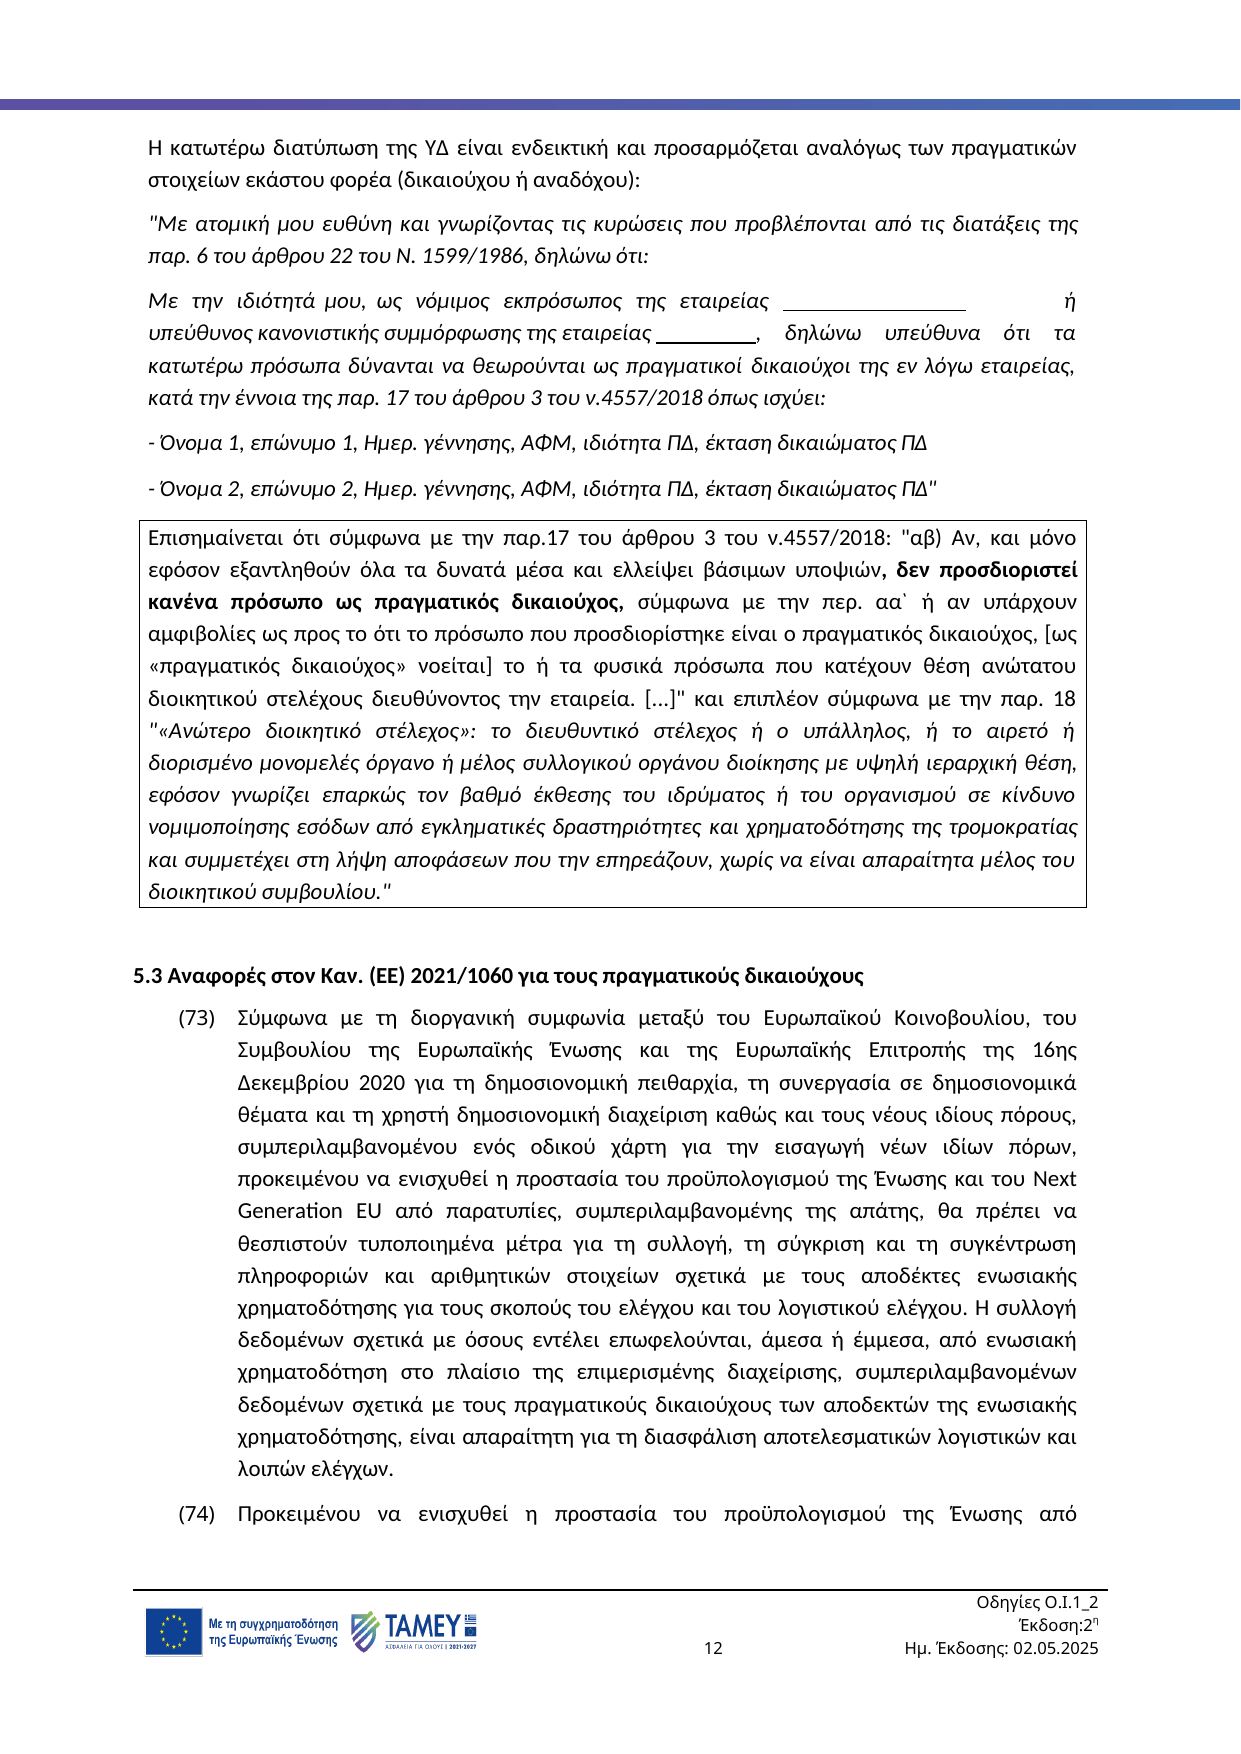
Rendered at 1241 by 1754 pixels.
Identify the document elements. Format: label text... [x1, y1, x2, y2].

picture [0, 99, 1241, 110]
subtitle 5.3 Αναφορές στον Καν. (ΕΕ) 2021/1060 για τους πραγματικούς δικαιούχους [133, 961, 1093, 989]
list Σύμφωνα με τη διοργανική συμφωνία μεταξύ του Ευρωπαϊκού Κοινοβουλίου, του Συμβουλίου της Ευρωπαϊκής Ένωσης και της Ευρωπαϊκής Επιτροπής της 16ης Δεκεμβρίου 2020 για τη δημοσιονομική πειθαρχία, τη συνεργασία σε δημοσιονομικά θέματα και τη χρηστή δημοσιονομική διαχείριση καθώς και τους νέους ιδίους πόρους, συμπεριλαμβανομένου ενός οδικού χάρτη για την εισαγωγή νέων ιδίων πόρων, προκειμένου να ενισχυθεί η προστασία του προϋπολογισμού της Ένωσης και του Next Generation EU από παρατυπίες, συμπεριλαμβανομένης της απάτης, θα πρέπει να θεσπιστούν τυποποιημένα μέτρα για τη συλλογή, τη σύγκριση και τη συγκέντρωση πληροφοριών και αριθμητικών στοιχείων σχετικά με τους αποδέκτες ενωσιακής χρηματοδότησης για τους σκοπούς του ελέγχου και του λογιστικού ελέγχου. Η συλλογή δεδομένων σχετικά με όσους εντέλει επωφελούνται, άμεσα ή έμμεσα, από ενωσιακή χρηματοδότηση στο πλαίσιο της επιμερισμένης διαχείρισης, συμπεριλαμβανομένων δεδομένων σχετικά με τους πραγματικούς δικαιούχους των αποδεκτών της ενωσιακής χρηματοδότησης, είναι απαραίτητη για τη διασφάλιση αποτελεσματικών λογιστικών και λοιπών ελέγχων. [178, 1003, 1078, 1482]
text Επισημαίνεται ότι σύμφωνα με την παρ.17 του άρθρου 3 του ν.4557/2018: "αβ) Αν, και μόνο εφόσον εξαντληθούν όλα τα δυνατά μέσα και ελλείψει βάσιμων υποψιών, δεν προσδιοριστεί κανένα πρόσωπο ως πραγματικός δικαιούχος, σύμφωνα με την περ. αα` ή αν υπάρχουν αμφιβολίες ως προς το ότι το πρόσωπο που προσδιορίστηκε είναι ο πραγματικός δικαιούχος, [ως «πραγματικός δικαιούχος» νοείται] το ή τα φυσικά πρόσωπα που κατέχουν θέση ανώτατου διοικητικού στελέχους διευθύνοντος την εταιρεία. [...]" και επιπλέον σύμφωνα με την παρ. 18 "«Ανώτερο διοικητικό στέλεχος»: το διευθυντικό στέλεχος ή ο υπάλληλος, ή το αιρετό ή διορισμένο μονομελές όργανο ή μέλος συλλογικού οργάνου διοίκησης με υψηλή ιεραρχική θέση, εφόσον γνωρίζει επαρκώς τον βαθμό έκθεσης του ιδρύματος ή του οργανισμού σε κίνδυνο νομιμοποίησης εσόδων από εγκληματικές δραστηριότητες και χρηματοδότησης της τρομοκρατίας και συμμετέχει στη λήψη αποφάσεων που την επηρεάζουν, χωρίς να είναι απαραίτητα μέλος του διοικητικού συμβουλίου." [140, 521, 1086, 907]
list Όνομα 1, επώνυμο 1, Ημερ. γέννησης, ΑΦΜ, ιδιότητα ΠΔ, έκταση δικαιώματος ΠΔ [148, 428, 1078, 456]
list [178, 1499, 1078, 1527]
list Όνομα 2, επώνυμο 2, Ημερ. γέννησης, ΑΦΜ, ιδιότητα ΠΔ, έκταση δικαιώματος ΠΔ" [148, 474, 1078, 502]
picture [142, 1604, 480, 1658]
text Η κατωτέρω διατύπωση της ΥΔ είναι ενδεικτική και προσαρμόζεται αναλόγως των πραγματικών στοιχείων εκάστου φορέα (δικαιούχου ή αναδόχου): [148, 133, 1078, 193]
text "Με ατομική μου ευθύνη και γνωρίζοντας τις κυρώσεις που προβλέπονται από τις διατάξεις της παρ. 6 του άρθρου 22 του Ν. 1599/1986, δηλώνω ότι: [148, 209, 1078, 269]
text Με την ιδιότητά μου, ως νόμιμος εκπρόσωπος της εταιρείας ή υπεύθυνος κανονιστικής συμμόρφωσης της εταιρείας , δηλώνω υπεύθυνα ότι τα κατωτέρω πρόσωπα δύνανται να θεωρούνται ως πραγματικοί δικαιούχοι της εν λόγω εταιρείας, κατά την έννοια της παρ. 17 του άρθρου 3 του ν.4557/2018 όπως ισχύει: [148, 286, 1078, 411]
